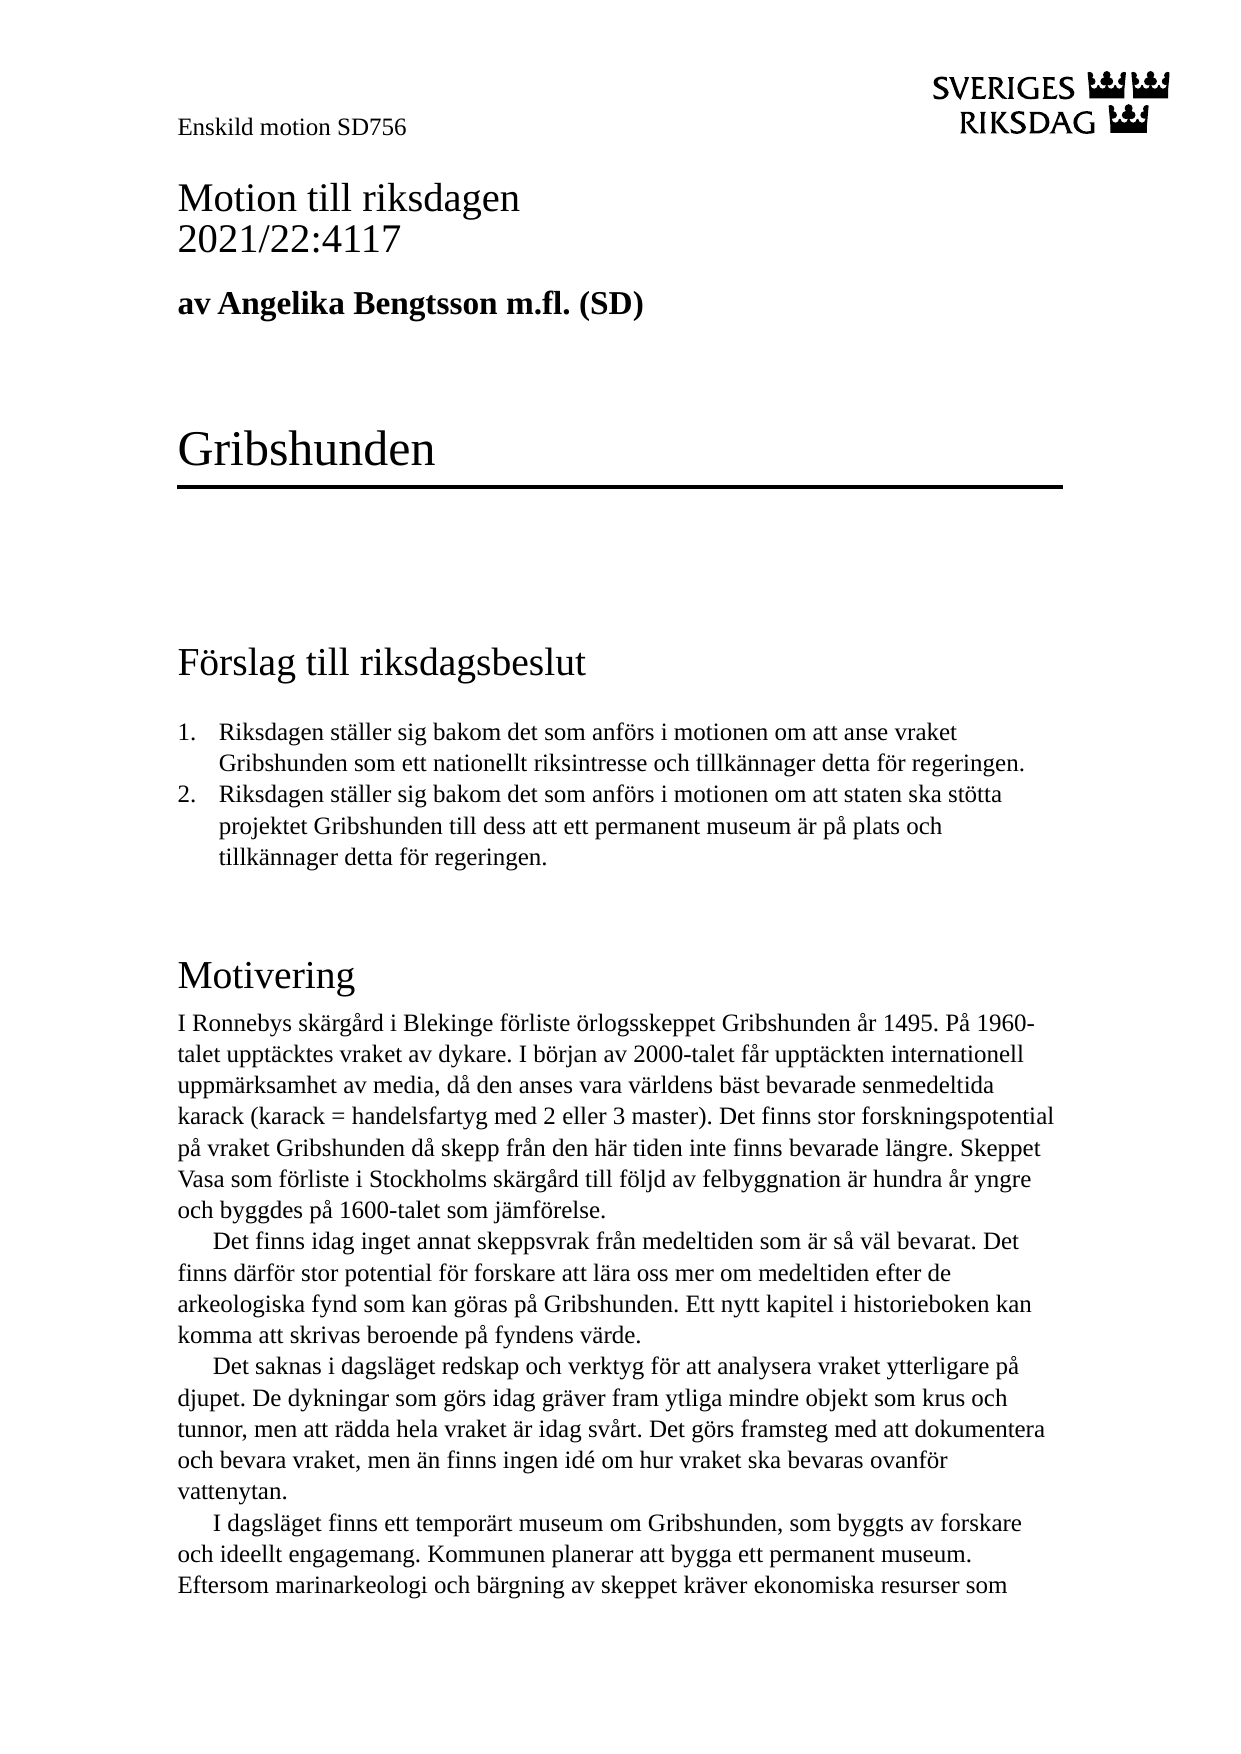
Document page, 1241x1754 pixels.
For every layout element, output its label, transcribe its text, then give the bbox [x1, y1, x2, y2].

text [177, 1505, 1063, 1599]
text Det finns idag inget annat skeppsvrak från medeltiden som är så väl bevarat. Det finns därför stor potential för forskare att lära oss mer om medeltiden efter de arkeologiska fynd som kan göras på Gribshunden. Ett nytt kapitel i historieboken kan komma att skrivas beroende på fyndens värde. [177, 1224, 1063, 1349]
text I Ronnebys skärgård i Blekinge förliste örlogsskeppet Gribshunden år 1495. På 1960-talet upptäcktes vraket av dykare. I början av 2000-talet får upptäckten internationell uppmärksamhet av media, då den anses vara världens bäst bevarade senmedeltida karack (karack = handelsfartyg med 2 eller 3 master). Det finns stor forskningspotential på vraket Gribshunden då skepp från den här tiden inte finns bevarade längre. Skeppet Vasa som förliste i Stockholms skärgård till följd av felbyggnation är hundra år yngre och byggdes på 1600-talet som jämförelse. [177, 1005, 1063, 1224]
text Det saknas i dagsläget redskap och verktyg för att analysera vraket ytterligare på djupet. De dykningar som görs idag gräver fram ytliga mindre objekt som krus och tunnor, men att rädda hela vraket är idag svårt. Det görs framsteg med att dokumentera och bevara vraket, men än finns ingen idé om hur vraket ska bevaras ovanför vattenytan. [177, 1349, 1063, 1505]
